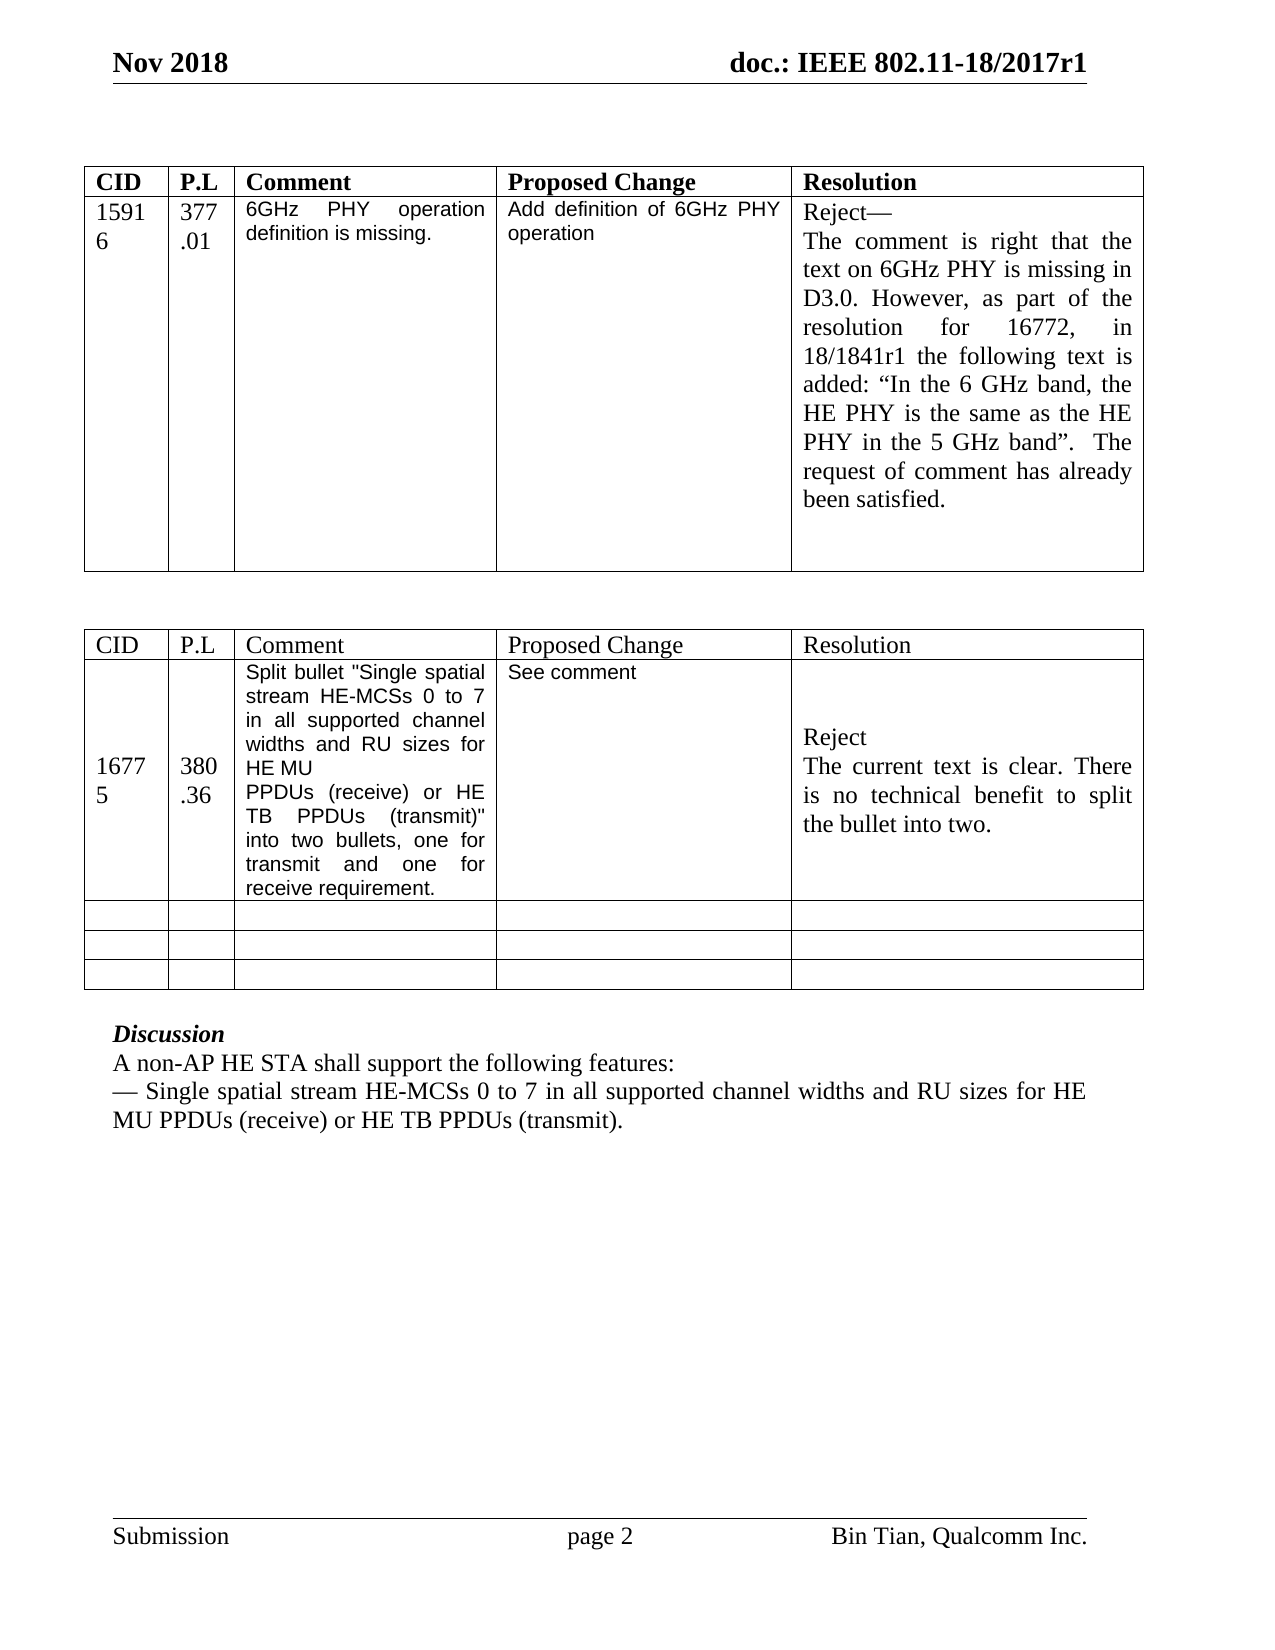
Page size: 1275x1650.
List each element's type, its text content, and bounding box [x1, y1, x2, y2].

table_cell [169, 901, 234, 929]
table_cell [497, 901, 791, 929]
text A non-AP HE STA shall support the following features: [112, 1048, 1087, 1076]
table_cell 6GHz PHY operation definition is missing. [235, 197, 496, 571]
table_cell [85, 901, 168, 929]
table_header Comment [235, 167, 496, 196]
table_cell [792, 901, 1143, 929]
table_cell Reject The current text is clear. There is no technical benefit to split the bullet into two. [792, 660, 1143, 900]
table_header P.L [169, 167, 234, 196]
table_cell [497, 931, 791, 959]
table_cell Split bullet "Single spatial stream HE-MCSs 0 to 7 in all supported channel widths and RU sizes for HE MU PPDUs (receive) or HE TB PPDUs (transmit)" into two bullets, one for transmit and one for receive requirement. [235, 660, 496, 900]
table_header Proposed Change [497, 630, 791, 659]
table_header CID [85, 167, 168, 196]
table_cell [235, 901, 496, 929]
table_cell Add definition of 6GHz PHY operation [497, 197, 791, 571]
table_cell See comment [497, 660, 791, 900]
table_cell [235, 960, 496, 989]
table_cell 16775 [85, 660, 168, 900]
table_cell 380.36 [169, 660, 234, 900]
table_cell [85, 931, 168, 959]
table_header Resolution [792, 630, 1143, 659]
table_header P.L [169, 630, 234, 659]
text — Single spatial stream HE-MCSs 0 to 7 in all supported channel widths and RU sizes for HE MU PPDUs (receive) or HE TB PPDUs (transmit). [112, 1076, 1087, 1134]
text Discussion [112, 1019, 1087, 1048]
table_cell [792, 931, 1143, 959]
table_header Proposed Change [497, 167, 791, 196]
table_cell [497, 960, 791, 989]
table_cell 15916 [85, 197, 168, 571]
table_cell [792, 960, 1143, 989]
table_cell 377.01 [169, 197, 234, 571]
table_header Comment [235, 630, 496, 659]
table_cell [169, 960, 234, 989]
table_cell Reject— The comment is right that the text on 6GHz PHY is missing in D3.0. However, as part of the resolution for 16772, in 18/1841r1 the following text is added: “In the 6 GHz band, the HE PHY is the same as the HE PHY in the 5 GHz band”. The request of comment has already been satisfied. [792, 197, 1143, 571]
table_cell [169, 931, 234, 959]
table_header CID [85, 630, 168, 659]
table_header Resolution [792, 167, 1143, 196]
table_cell [85, 960, 168, 989]
table_cell [235, 931, 496, 959]
